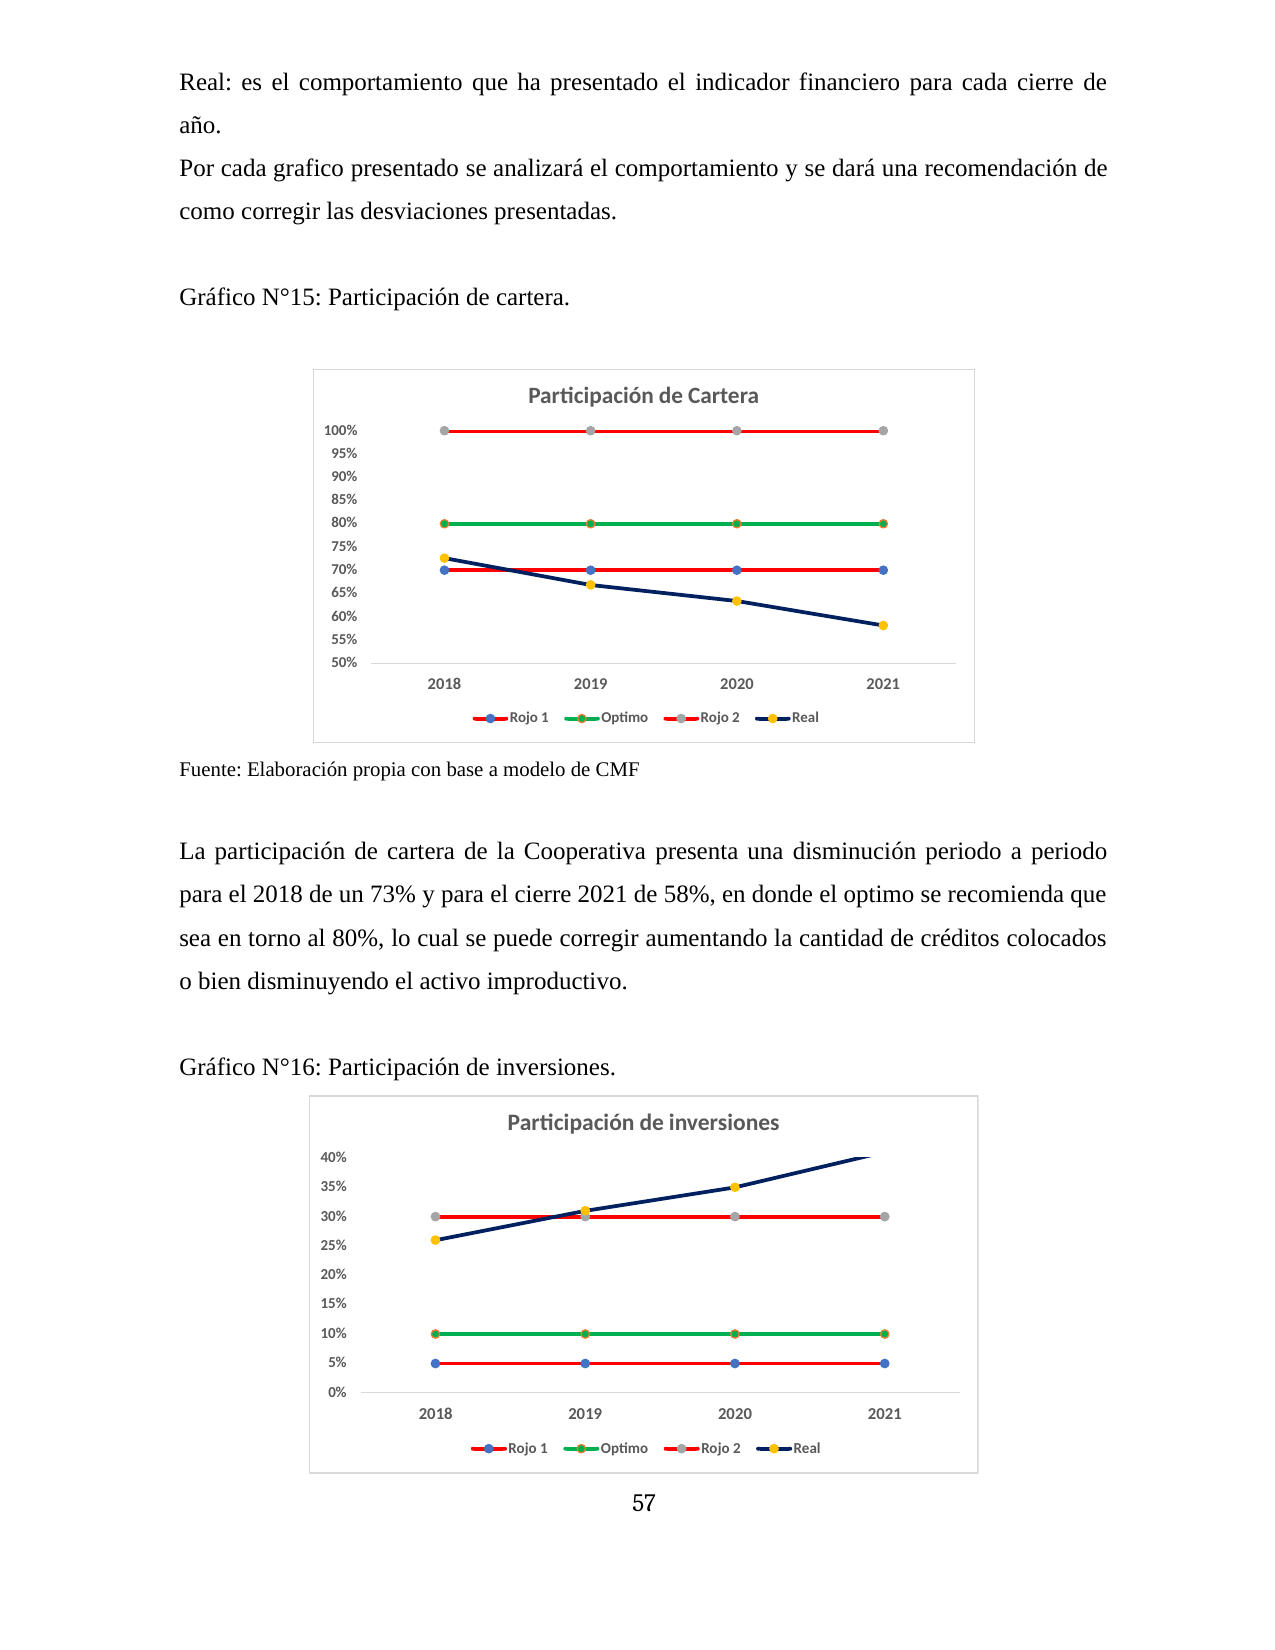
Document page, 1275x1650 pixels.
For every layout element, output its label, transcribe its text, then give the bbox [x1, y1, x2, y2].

text Por cada grafico presentado se analizará el comportamiento y se dará una recomendación de como corregir las desviaciones presentadas. [179, 153, 1108, 225]
text Real: es el comportamiento que ha presentado el indicador financiero para cada cierre de año. [179, 67, 1108, 138]
text La participación de cartera de la Cooperativa presenta una disminución periodo a periodo para el 2018 de un 73% y para el cierre 2021 de 58%, en donde el optimo se recomienda que sea en torno al 80%, lo cual se puede corregir aumentando la cantidad de créditos colocados o bien disminuyendo el activo improductivo. [179, 836, 1108, 994]
text Gráfico N°15: Participación de cartera. [179, 282, 1108, 311]
text Gráfico N°16: Participación de inversiones. [179, 1052, 1108, 1081]
text Fuente: Elaboración propia con base a modelo de CMF [179, 757, 1108, 781]
